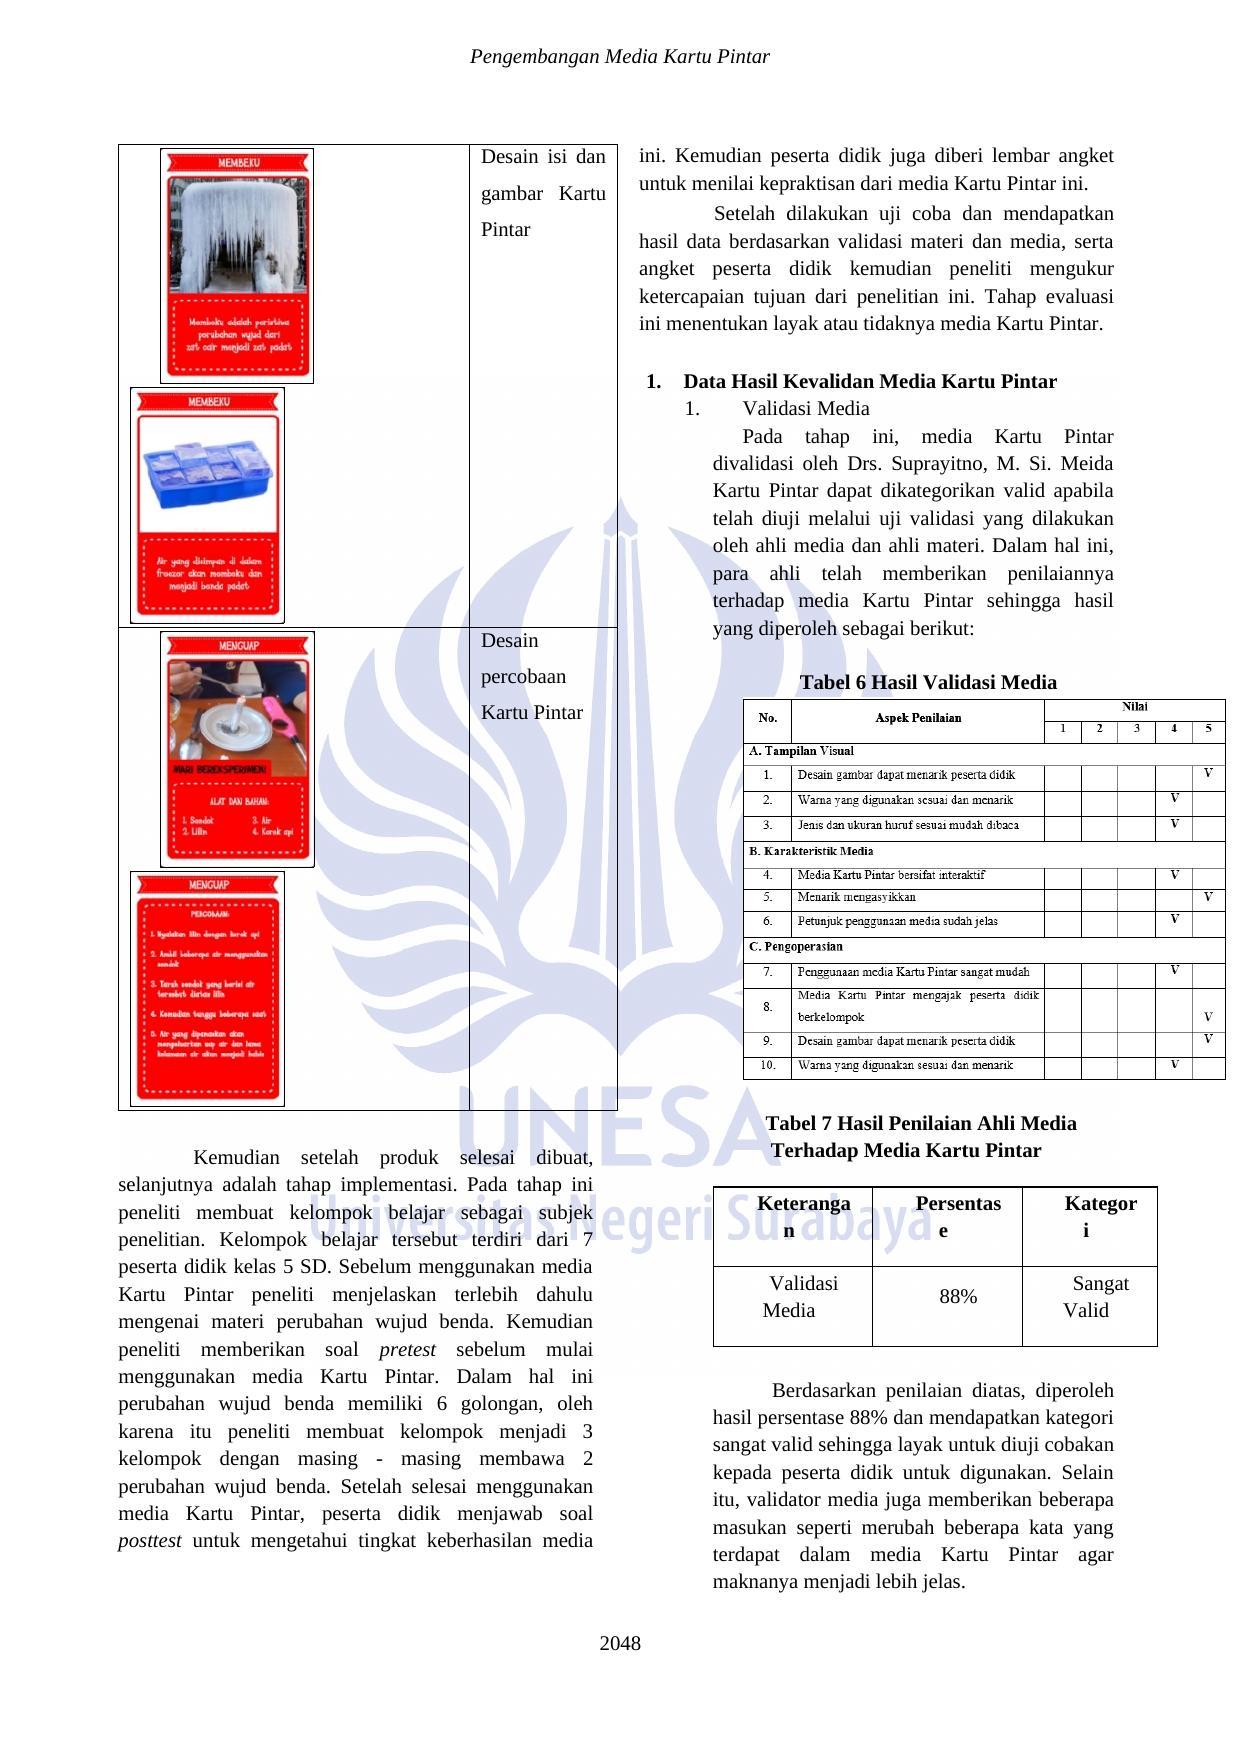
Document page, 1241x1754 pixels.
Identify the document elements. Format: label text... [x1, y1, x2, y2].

table_header Kategori [1023, 1188, 1157, 1266]
text Setelah dilakukan uji coba dan mendapatkan hasil data berdasarkan validasi materi dan media, serta angket peserta didik kemudian peneliti mengukur ketercapaian tujuan dari penelitian ini. Tahap evaluasi ini menentukan layak atau tidaknya media Kartu Pintar. [639, 201, 1114, 335]
table_cell Desain isi dan gambar Kartu Pintar [470, 145, 617, 627]
text Kemudian setelah produk selesai dibuat, selanjutnya adalah tahap implementasi. Pada tahap ini peneliti membuat kelompok belajar sebagai subjek penelitian. Kelompok belajar tersebut terdiri dari 7 peserta didik kelas 5 SD. Sebelum menggunakan media Kartu Pintar peneliti menjelaskan terlebih dahulu mengenai materi perubahan wujud benda. Kemudian peneliti memberikan soal pretest sebelum mulai menggunakan media Kartu Pintar. Dalam hal ini perubahan wujud benda memiliki 6 golongan, oleh karena itu peneliti membuat kelompok menjadi 3 kelompok dengan masing - masing membawa 2 perubahan wujud benda. Setelah selesai menggunakan media Kartu Pintar, peserta didik menjawab soal posttest untuk mengetahui tingkat keberhasilan media ini. Kemudian peserta didik juga diberi lembar angket untuk menilai kepraktisan dari media Kartu Pintar ini. [118, 1145, 594, 1552]
list Validasi Media [684, 396, 1114, 420]
table_header Keterangan [714, 1188, 872, 1266]
list Data Hasil Kevalidan Media Kartu Pintar [646, 369, 1114, 393]
picture [161, 149, 313, 383]
text Tabel 6 Hasil Validasi Media [713, 670, 1114, 694]
table_cell [119, 145, 469, 627]
picture [161, 632, 314, 867]
table_cell [119, 628, 469, 1110]
table_cell 88% [873, 1267, 1022, 1346]
picture [131, 872, 284, 1106]
text Tabel 7 Hasil Penilaian Ahli Media Terhadap Media Kartu Pintar [698, 1111, 1114, 1162]
table_header Persentase [873, 1188, 1022, 1266]
picture [131, 388, 284, 623]
picture [742, 697, 1227, 1081]
table_cell Validasi Media [714, 1267, 872, 1346]
text Pada tahap ini, media Kartu Pintar divalidasi oleh Drs. Suprayitno, M. Si. Meida Kartu Pintar dapat dikategorikan valid apabila telah diuji melalui uji validasi yang dilakukan oleh ahli media dan ahli materi. Dalam hal ini, para ahli telah memberikan penilaiannya terhadap media Kartu Pintar sehingga hasil yang diperoleh sebagai berikut: [713, 424, 1114, 639]
text Berdasarkan penilaian diatas, diperoleh hasil persentase 88% dan mendapatkan kategori sangat valid sehingga layak untuk diuji cobakan kepada peserta didik untuk digunakan. Selain itu, validator media juga memberikan beberapa masukan seperti merubah beberapa kata yang terdapat dalam media Kartu Pintar agar maknanya menjadi lebih jelas. [713, 1378, 1114, 1593]
table_cell Sangat Valid [1023, 1267, 1157, 1346]
table_cell Desain percobaan Kartu Pintar [470, 628, 617, 1110]
